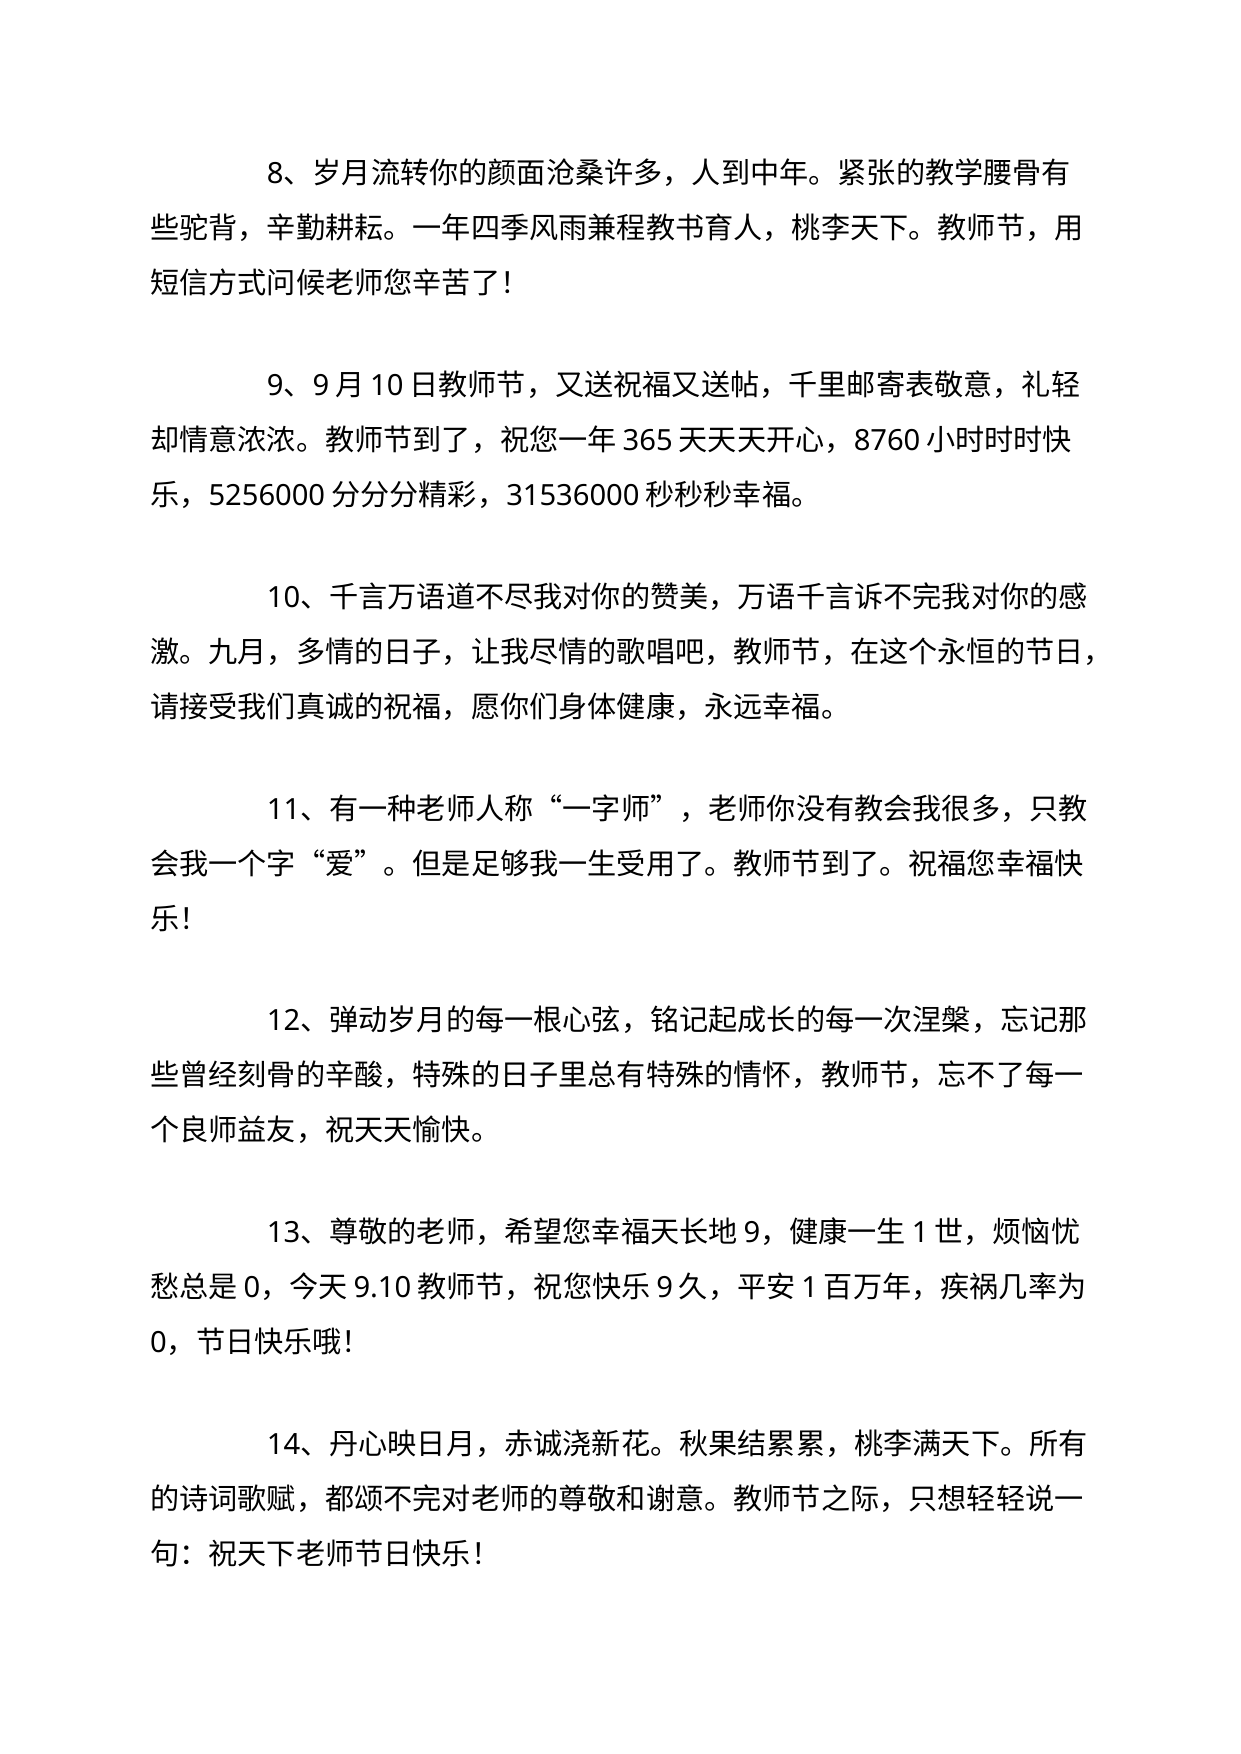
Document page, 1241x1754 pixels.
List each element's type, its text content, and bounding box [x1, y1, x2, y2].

text 11、有一种老师人称“一字师”，老师你没有教会我很多，只教会我一个字“爱”。但是足够我一生受用了。教师节到了。祝福您幸福快乐！ [150, 785, 1090, 937]
text 10、千言万语道不尽我对你的赞美，万语千言诉不完我对你的感激。九月，多情的日子，让我尽情的歌唱吧，教师节，在这个永恒的节日，请接受我们真诚的祝福，愿你们身体健康，永远幸福。 [150, 574, 1090, 726]
text 12、弹动岁月的每一根心弦，铭记起成长的每一次涅槃，忘记那些曾经刻骨的辛酸，特殊的日子里总有特殊的情怀，教师节，忘不了每一个良师益友，祝天天愉快。 [150, 997, 1090, 1149]
text 8、岁月流转你的颜面沧桑许多，人到中年。紧张的教学腰骨有些驼背，辛勤耕耘。一年四季风雨兼程教书育人，桃李天下。教师节，用短信方式问候老师您辛苦了！ [150, 150, 1090, 302]
text 9、9月10日教师节，又送祝福又送帖，千里邮寄表敬意，礼轻却情意浓浓。教师节到了，祝您一年365天天天开心，8760小时时时快乐，5256000分分分精彩，31536000秒秒秒幸福。 [150, 362, 1090, 514]
text 13、尊敬的老师，希望您幸福天长地9，健康一生1世，烦恼忧愁总是0，今天9.10教师节，祝您快乐9久，平安1百万年，疾祸几率为0，节日快乐哦！ [150, 1209, 1090, 1361]
text 14、丹心映日月，赤诚浇新花。秋果结累累，桃李满天下。所有的诗词歌赋，都颂不完对老师的尊敬和谢意。教师节之际，只想轻轻说一句：祝天下老师节日快乐！ [150, 1421, 1090, 1573]
